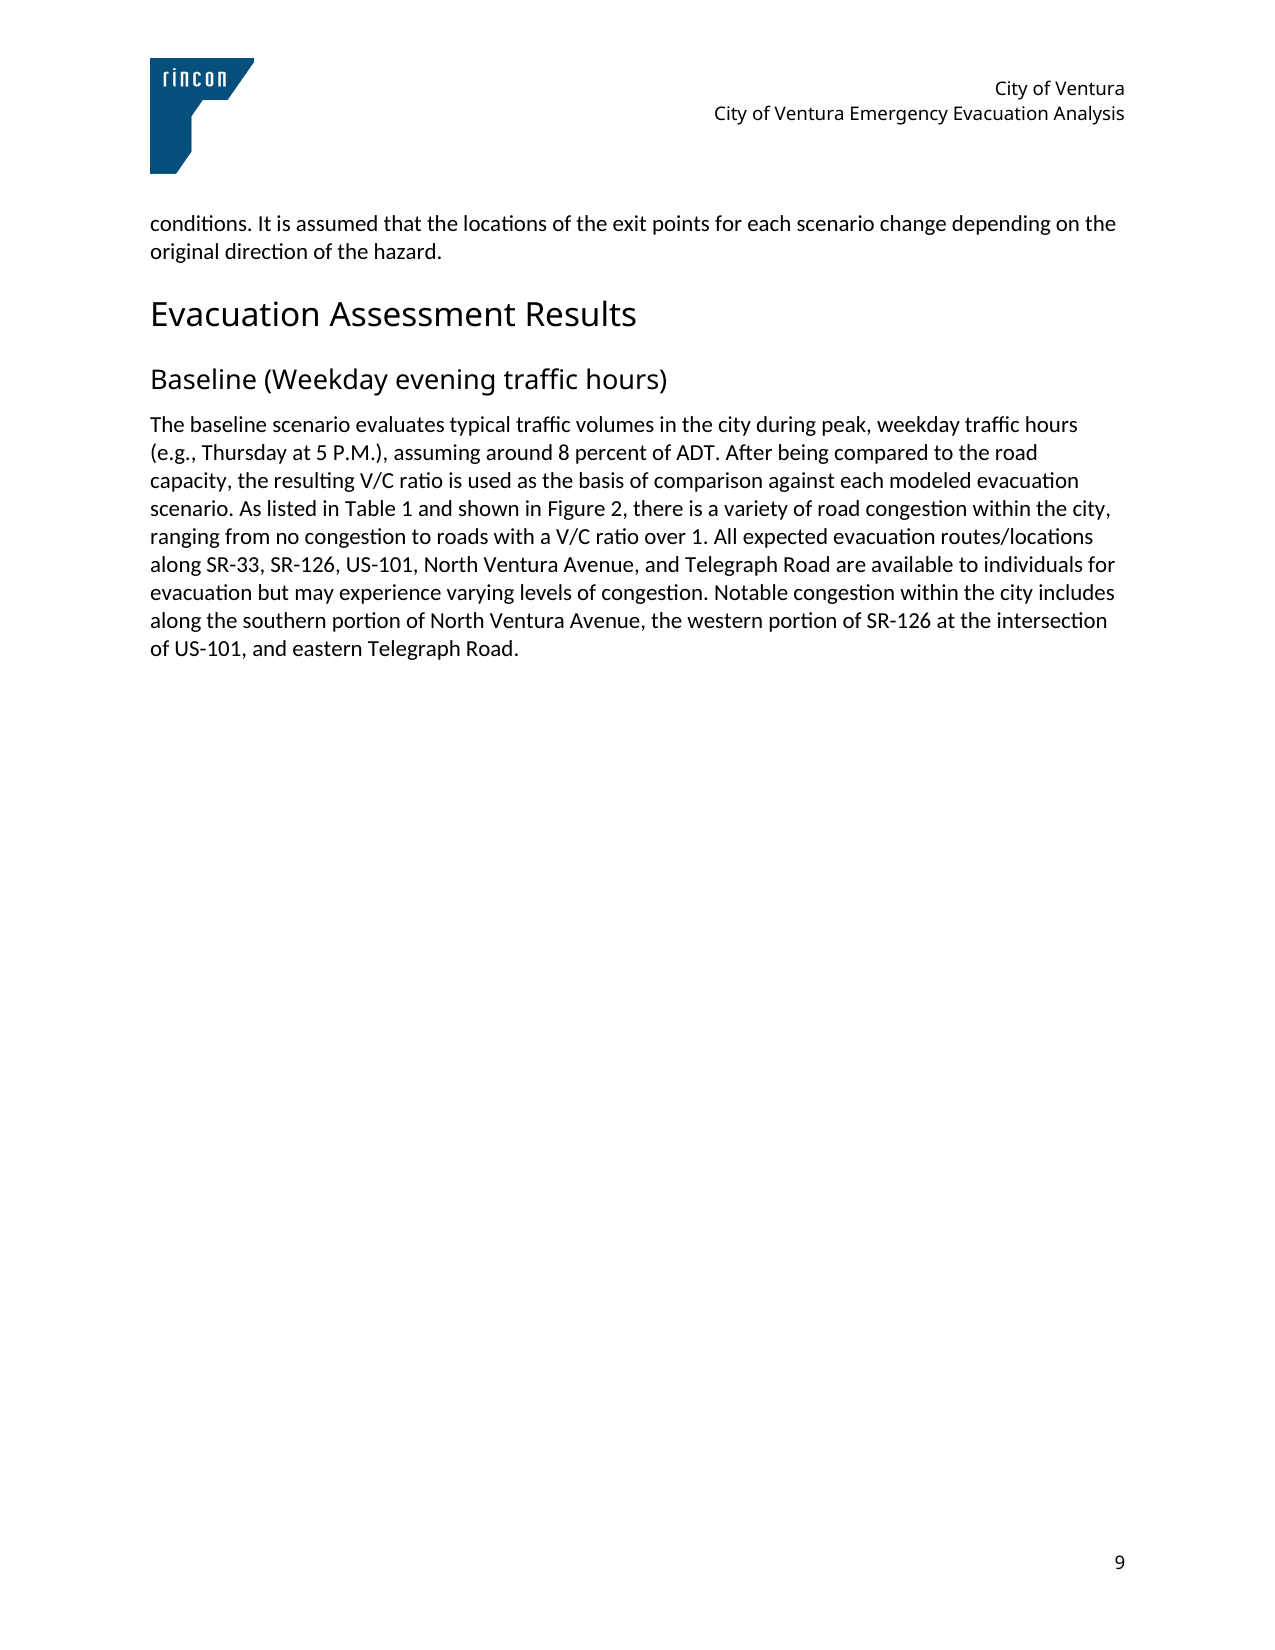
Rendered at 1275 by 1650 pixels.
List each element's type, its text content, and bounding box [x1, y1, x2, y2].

subtitle Evacuation Assessment Results [150, 290, 1125, 336]
subtitle Baseline (Weekday evening traffic hours) [150, 361, 1125, 398]
picture [150, 58, 255, 174]
text The baseline scenario evaluates typical traffic volumes in the city during peak, weekday traffic hours (e.g., Thursday at 5 P.M.), assuming around 8 percent of ADT. After being compared to the road capacity, the resulting V/C ratio is used as the basis of comparison against each modeled evacuation scenario. As listed in Table 1 and shown in Figure 2, there is a variety of road congestion within the city, ranging from no congestion to roads with a V/C ratio over 1. All expected evacuation routes/locations along SR-33, SR-126, US-101, North Ventura Avenue, and Telegraph Road are available to individuals for evacuation but may experience varying levels of congestion. Notable congestion within the city includes along the southern portion of North Ventura Avenue, the western portion of SR-126 at the intersection of US-101, and eastern Telegraph Road. [150, 410, 1125, 662]
